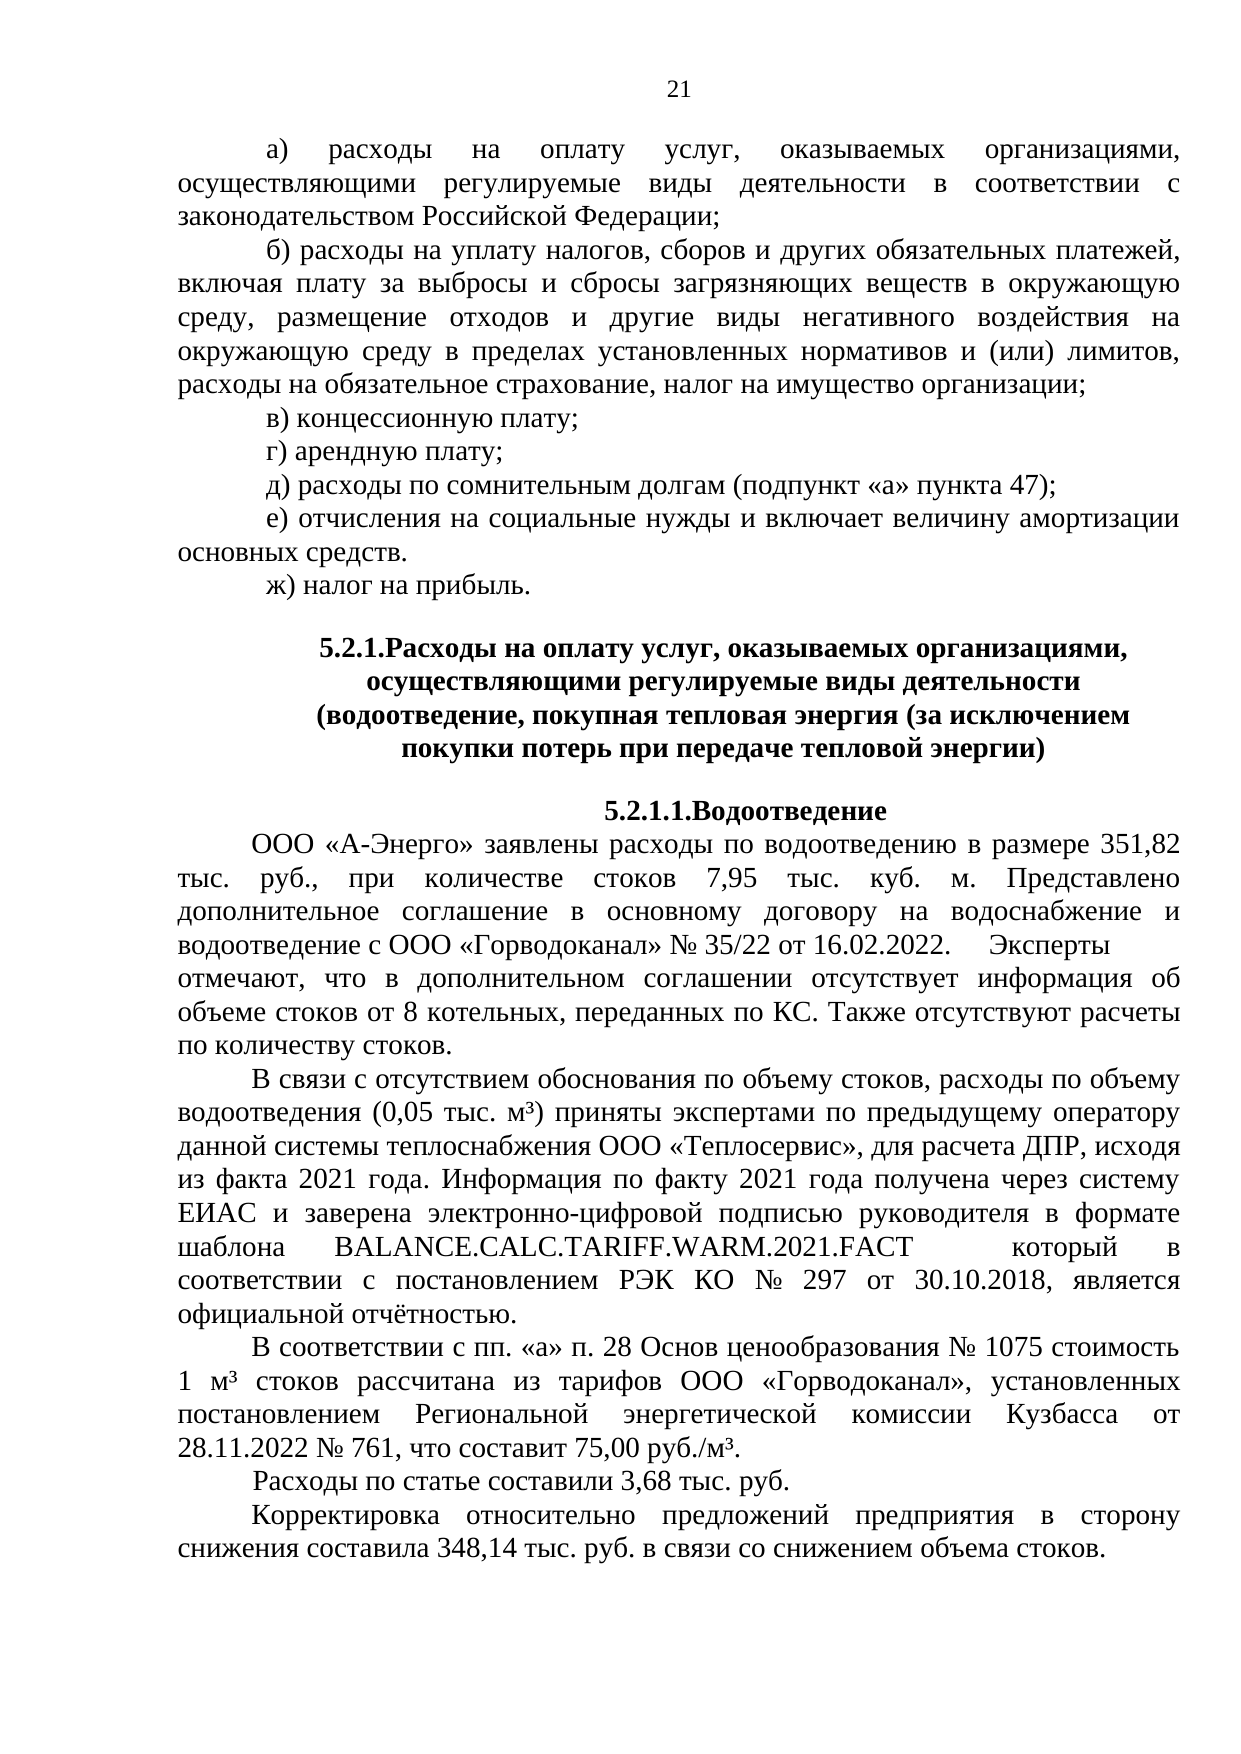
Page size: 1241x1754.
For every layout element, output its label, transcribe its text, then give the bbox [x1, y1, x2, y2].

text В связи с отсутствием обоснования по объему стоков, расходы по объему водоотведения (0,05 тыс. м³) приняты экспертами по предыдущему оператору данной системы теплоснабжения ООО «Теплосервис», для расчета ДПР, исходя из факта 2021 года. Информация по факту 2021 года получена через систему ЕИАС и заверена электронно-цифровой подписью руководителя в формате шаблона BALANCE.CALC.TARIFF.WARM.2021.FACT который в соответствии с постановлением РЭК КО № 297 от 30.10.2018, является официальной отчётностью. [177, 1061, 1181, 1329]
text Корректировка относительно предложений предприятия в сторону снижения составила 348,14 тыс. руб. в связи со снижением объема стоков. [177, 1497, 1181, 1564]
text в) концессионную плату; [177, 400, 1181, 433]
text е) отчисления на социальные нужды и включает величину амортизации основных средств. [177, 500, 1181, 567]
text а) расходы на оплату услуг, оказываемых организациями, осуществляющими регулируемые виды деятельности в соответствии с законодательством Российской Федерации; [177, 131, 1181, 232]
text г) арендную плату; [177, 433, 1181, 467]
text ООО «А-Энерго» заявлены расходы по водоотведению в размере 351,82 тыс. руб., при количестве стоков 7,95 тыс. куб. м. Представлено дополнительное соглашение в основному договору на водоснабжение и водоотведение с ООО «Горводоканал» № 35/22 от 16.02.2022. Эксперты отмечают, что в дополнительном соглашении отсутствует информация об объеме стоков от 8 котельных, переданных по КС. Также отсутствуют расчеты по количеству стоков. [177, 826, 1181, 1061]
text Расходы по статье составили 3,68 тыс. руб. [177, 1463, 1181, 1497]
text б) расходы на уплату налогов, сборов и других обязательных платежей, включая плату за выбросы и сбросы загрязняющих веществ в окружающую среду, размещение отходов и другие виды негативного воздействия на окружающую среду в пределах установленных нормативов и (или) лимитов, расходы на обязательное страхование, налог на имущество организации; [177, 232, 1181, 400]
text В соответствии с пп. «а» п. 28 Основ ценообразования № 1075 стоимость 1 м³ стоков рассчитана из тарифов ООО «Горводоканал», установленных постановлением Региональной энергетической комиссии Кузбасса от 28.11.2022 № 761, что составит 75,00 руб./м³. [177, 1329, 1181, 1463]
text д) расходы по сомнительным долгам (подпункт «а» пункта 47); [177, 467, 1181, 500]
text 5.2.1.Расходы на оплату услуг, оказываемых организациями, осуществляющими регулируемые виды деятельности (водоотведение, покупная тепловая энергия (за исключением покупки потерь при передаче тепловой энергии) [266, 630, 1181, 764]
text ж) налог на прибыль. [177, 567, 1181, 601]
text 5.2.1.1.Водоотведение [310, 793, 1181, 826]
